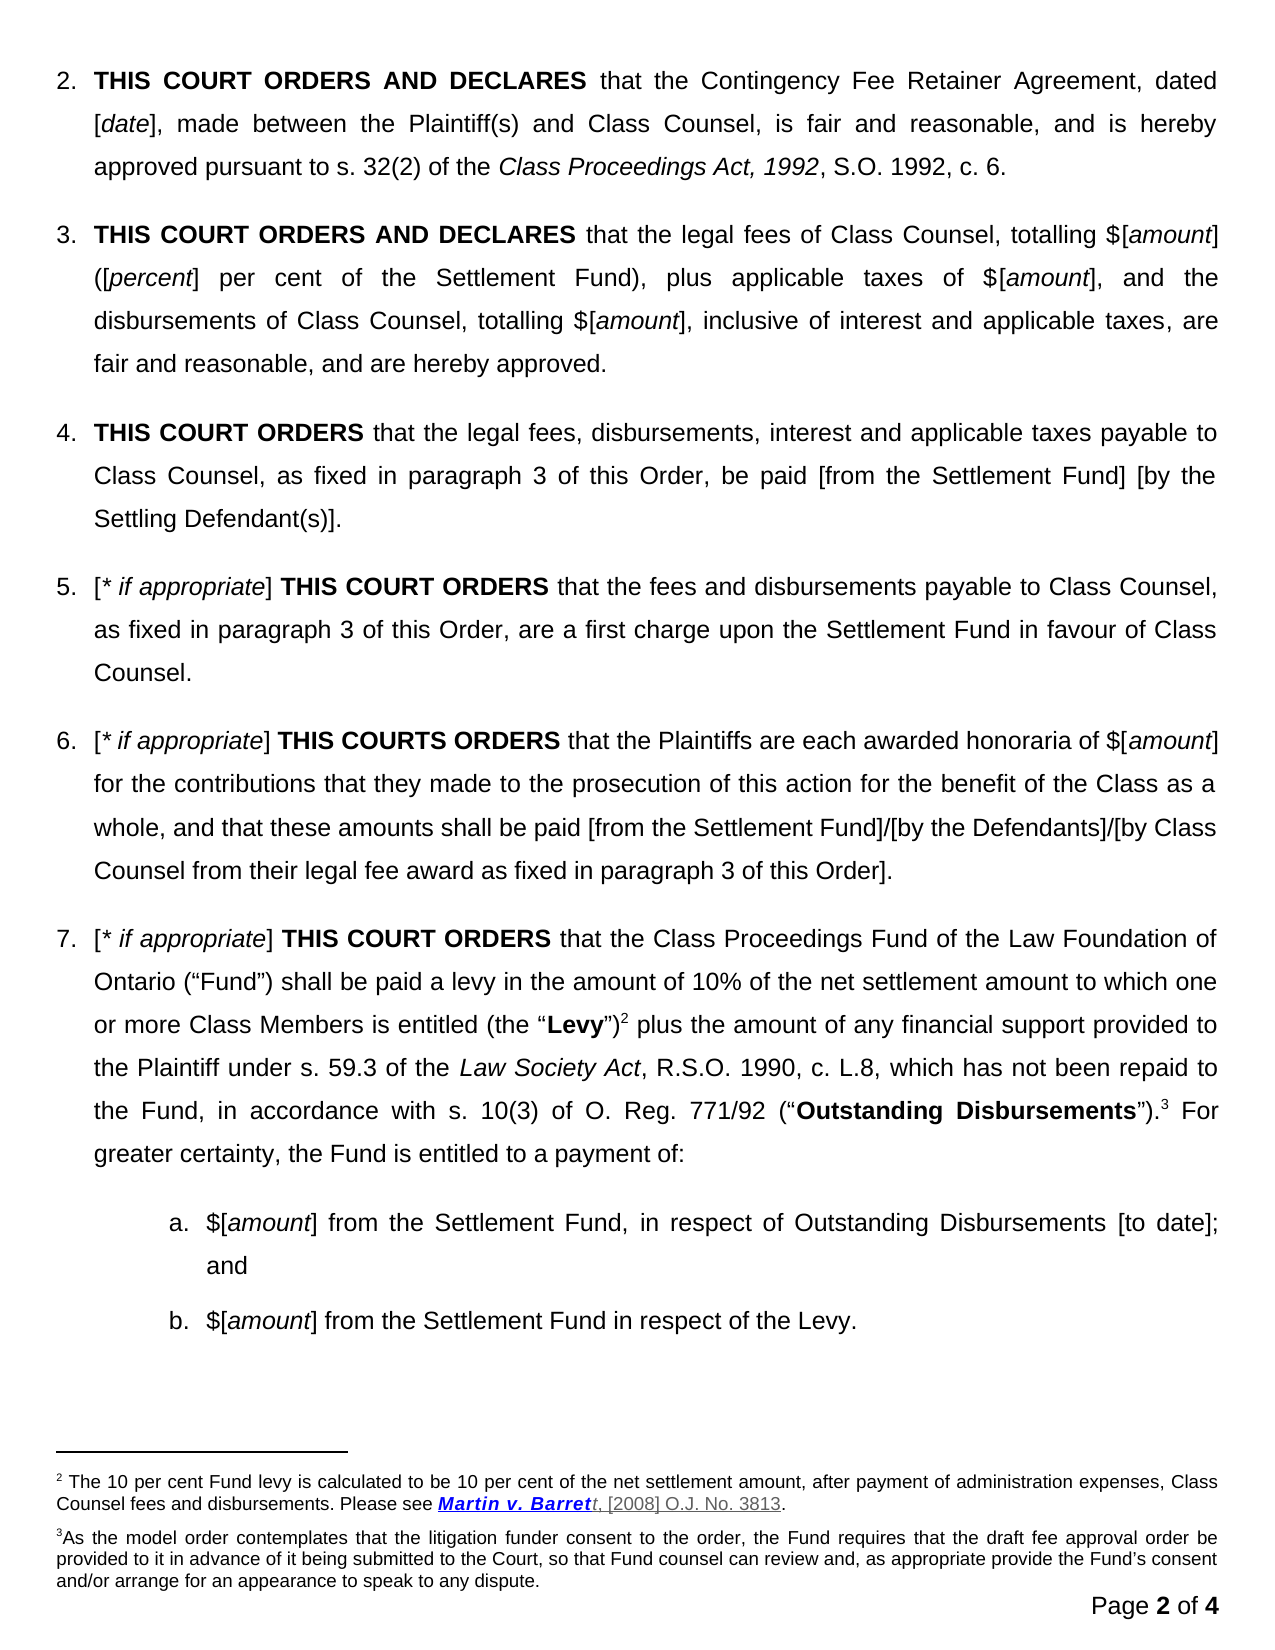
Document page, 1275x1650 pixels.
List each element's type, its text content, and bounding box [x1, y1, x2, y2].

list THIS COURT ORDERS that the legal fees, disbursements, interest and applicable taxes payable to Class Counsel, as fixed in paragraph 3 of this Order, be paid [from the Settlement Fund] [by the Settling Defendant(s)]. [56, 417, 1219, 532]
list $[amount] from the Settlement Fund in respect of the Levy. [169, 1306, 1219, 1335]
list [* if appropriate] THIS COURT ORDERS that the fees and disbursements payable to Class Counsel, as fixed in paragraph 3 of this Order, are a first charge upon the Settlement Fund in favour of Class Counsel. [56, 572, 1219, 687]
list THIS COURT ORDERS AND DECLARES that the Contingency Fee Retainer Agreement, dated [date], made between the Plaintiff(s) and Class Counsel, is fair and reasonable, and is hereby approved pursuant to s. 32(2) of the Class Proceedings Act, 1992, S.O. 1992, c. 6. [56, 66, 1219, 181]
list $[amount] from the Settlement Fund, in respect of Outstanding Disbursements [to date]; and [169, 1207, 1219, 1279]
list THIS COURT ORDERS AND DECLARES that the legal fees of Class Counsel, totalling $[amount] ([percent] per cent of the Settlement Fund), plus applicable taxes of $[amount], and the disbursements of Class Counsel, totalling $[amount], inclusive of interest and applicable taxes, are fair and reasonable, and are hereby approved. [56, 220, 1219, 378]
list [* if appropriate] THIS COURTS ORDERS that the Plaintiffs are each awarded honoraria of $[amount] for the contributions that they made to the prosecution of this action for the benefit of the Class as a whole, and that these amounts shall be paid [from the Settlement Fund]/[by the Defendants]/[by Class Counsel from their legal fee award as fixed in paragraph 3 of this Order]. [56, 726, 1219, 884]
list [* if appropriate] THIS COURT ORDERS that the Class Proceedings Fund of the Law Foundation of Ontario (“Fund”) shall be paid a levy in the amount of 10% of the net settlement amount to which one or more Class Members is entitled (the “Levy”) plus the amount of any financial support provided to the Plaintiff under s. 59.3 of the Law Society Act, R.S.O. 1990, c. L.8, which has not been repaid to the Fund, in accordance with s. 10(3) of O. Reg. 771/92 (“Outstanding Disbursements”). For greater certainty, the Fund is entitled to a payment of: [56, 924, 1219, 1168]
